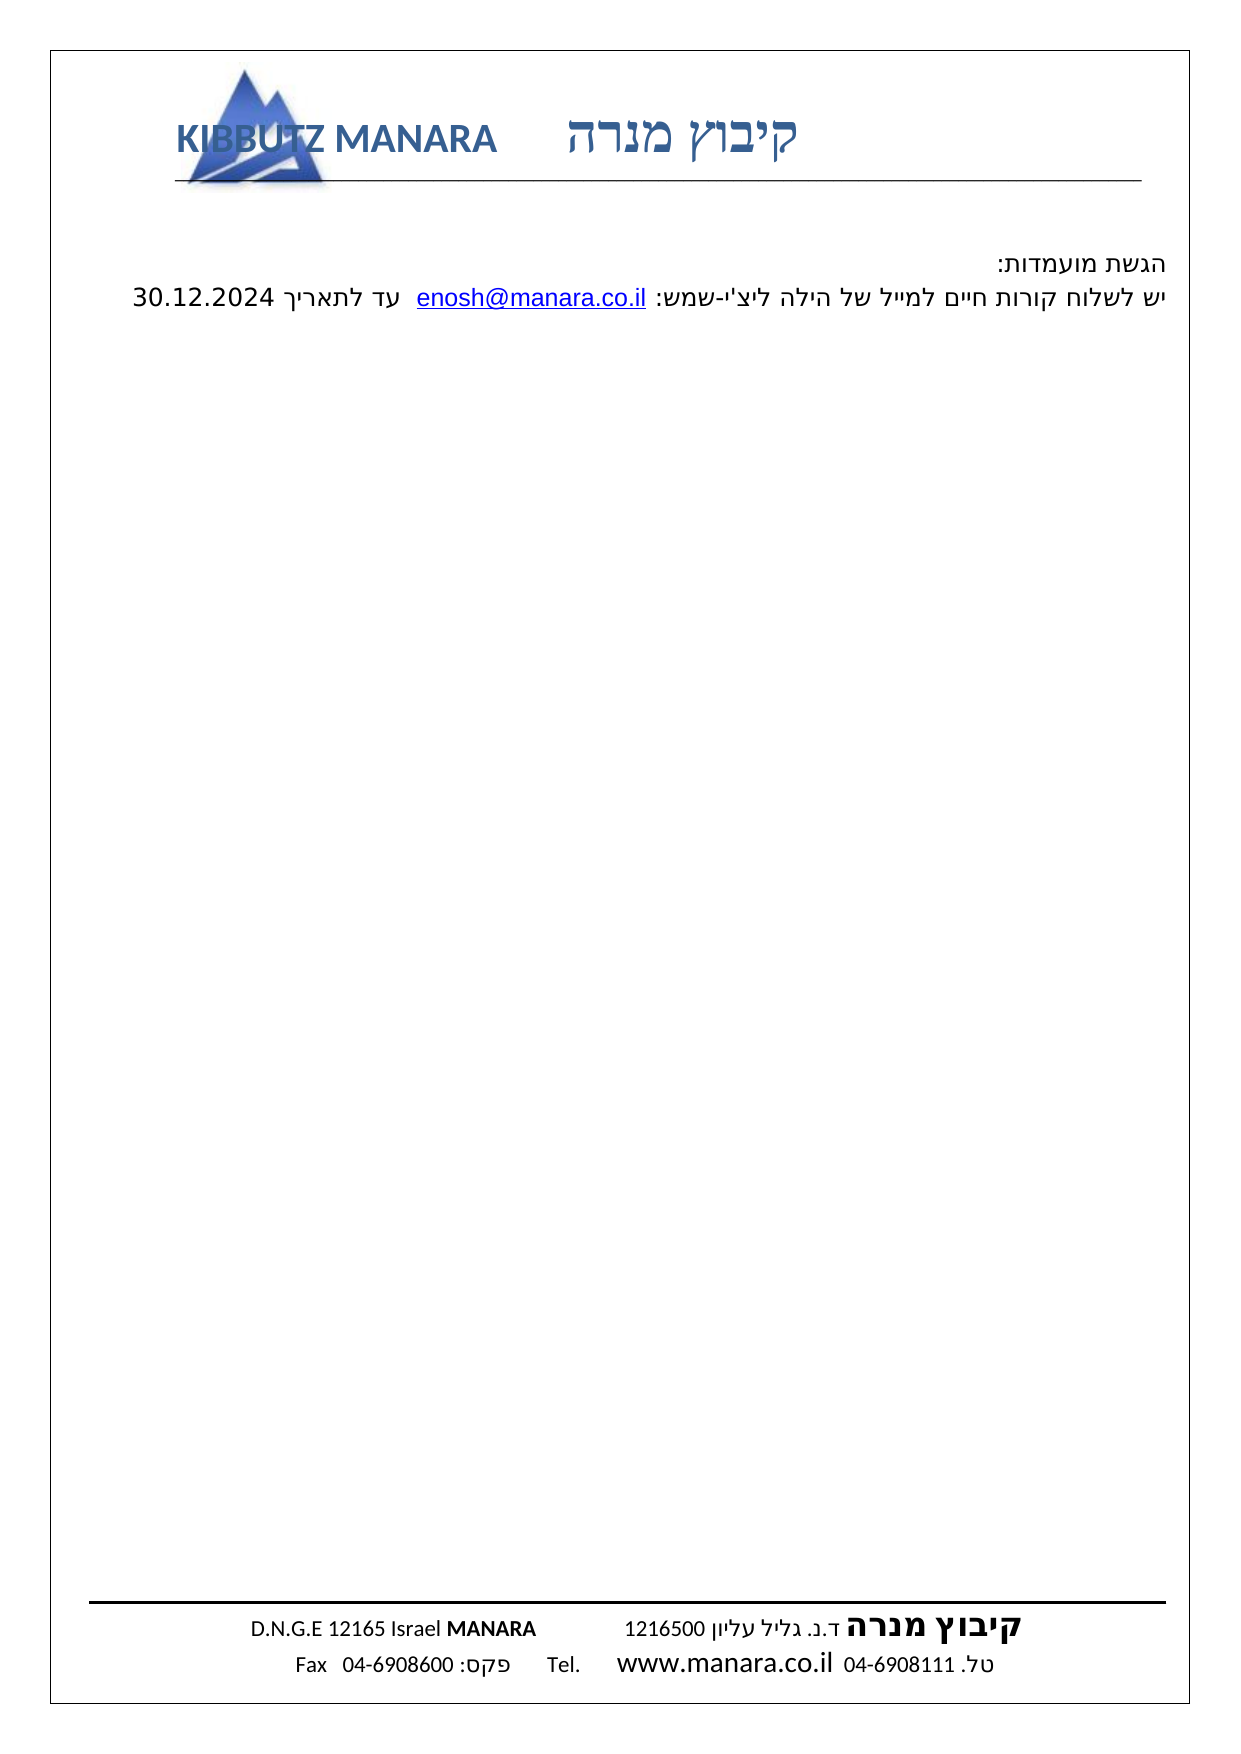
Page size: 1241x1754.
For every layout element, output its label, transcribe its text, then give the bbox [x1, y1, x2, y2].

text יש לשלוח קורות חיים למייל של הילה ליצ'י-שמש: enosh@manara.co.il עד לתאריך 30.12.2024 [89, 283, 1166, 312]
text הגשת מועמדות: [89, 249, 1166, 278]
picture [180, 62, 332, 193]
